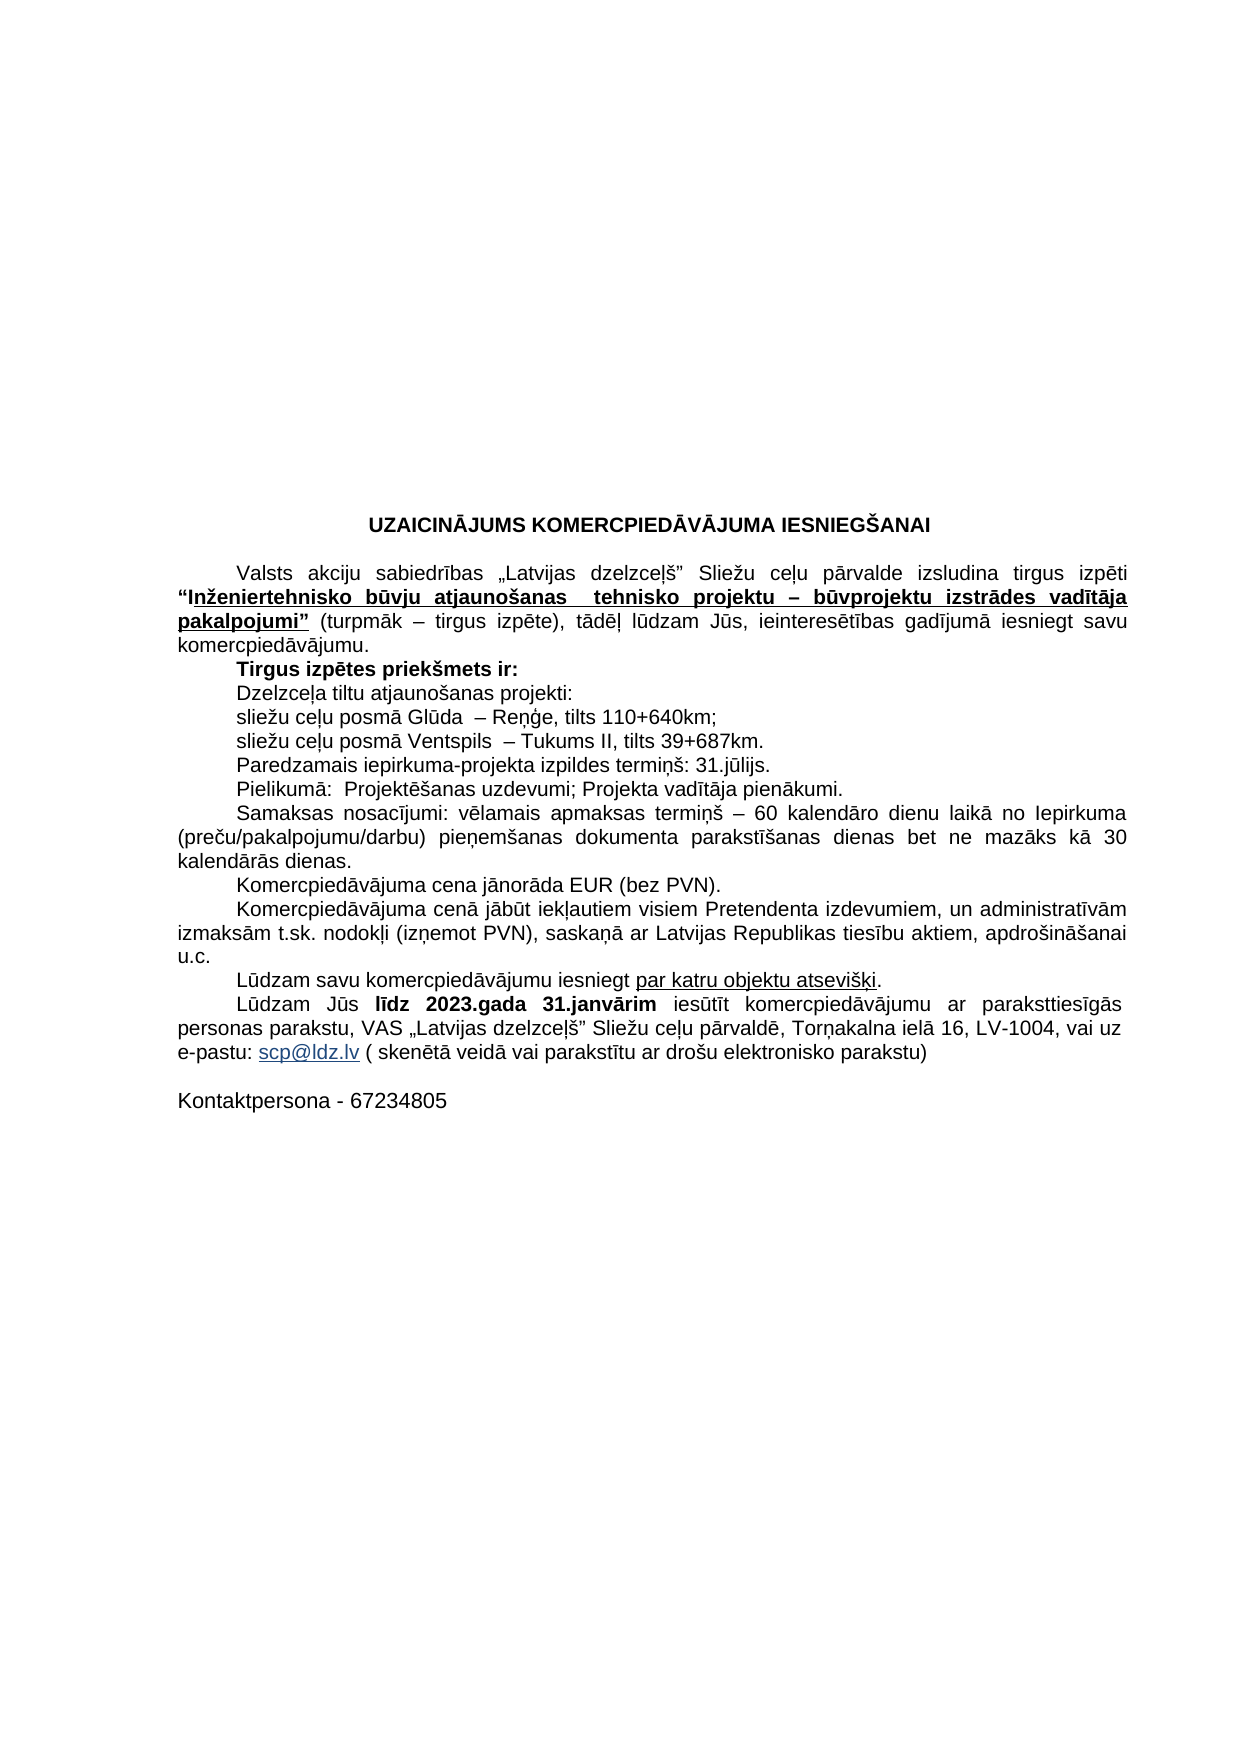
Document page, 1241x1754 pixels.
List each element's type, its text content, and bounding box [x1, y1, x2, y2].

text Valsts akciju sabiedrības „Latvijas dzelzceļš” Sliežu ceļu pārvalde izsludina tirgus izpēti “Inženiertehnisko būvju atjaunošanas tehnisko projektu – būvprojektu izstrādes vadītāja pakalpojumi” (turpmāk – tirgus izpēte), tādēļ lūdzam Jūs, ieinteresētības gadījumā iesniegt savu komercpiedāvājumu. [177, 561, 1128, 657]
text Tirgus izpētes priekšmets ir: [177, 657, 1093, 681]
text UZAICINĀJUMS KOMERCPIEDĀVĀJUMA IESNIEGŠANAI [177, 513, 1122, 537]
text Dzelzceļa tiltu atjaunošanas projekti: [177, 681, 1158, 705]
text Komercpiedāvājuma cenā jābūt iekļautiem visiem Pretendenta izdevumiem, un administratīvām izmaksām t.sk. nodokļi (izņemot PVN), saskaņā ar Latvijas Republikas tiesību aktiem, apdrošināšanai u.c. [177, 896, 1128, 968]
text Lūdzam savu komercpiedāvājumu iesniegt par katru objektu atsevišķi. [177, 968, 1128, 992]
text Samaksas nosacījumi: vēlamais apmaksas termiņš – 60 kalendāro dienu laikā no Iepirkuma (preču/pakalpojumu/darbu) pieņemšanas dokumenta parakstīšanas dienas bet ne mazāks kā 30 kalendārās dienas. [177, 801, 1128, 872]
text sliežu ceļu posmā Ventspils – Tukums II, tilts 39+687km. [177, 729, 1158, 753]
text Pielikumā: Projektēšanas uzdevumi; Projekta vadītāja pienākumi. [177, 777, 1128, 801]
text Lūdzam Jūs līdz 2023.gada 31.janvārim iesūtīt komercpiedāvājumu ar paraksttiesīgās personas parakstu, VAS „Latvijas dzelzceļš” Sliežu ceļu pārvaldē, Torņakalna ielā 16, LV-1004, vai uz e-pastu: scp@ldz.lv ( skenētā veidā vai parakstītu ar drošu elektronisko parakstu) [177, 992, 1122, 1064]
text Komercpiedāvājuma cena jānorāda EUR (bez PVN). [177, 872, 1128, 896]
text Paredzamais iepirkuma-projekta izpildes termiņš: 31.jūlijs. [177, 753, 1128, 777]
text sliežu ceļu posmā Glūda – Reņģe, tilts 110+640km; [177, 705, 1158, 729]
text Kontaktpersona - 67234805 [177, 1088, 1122, 1113]
